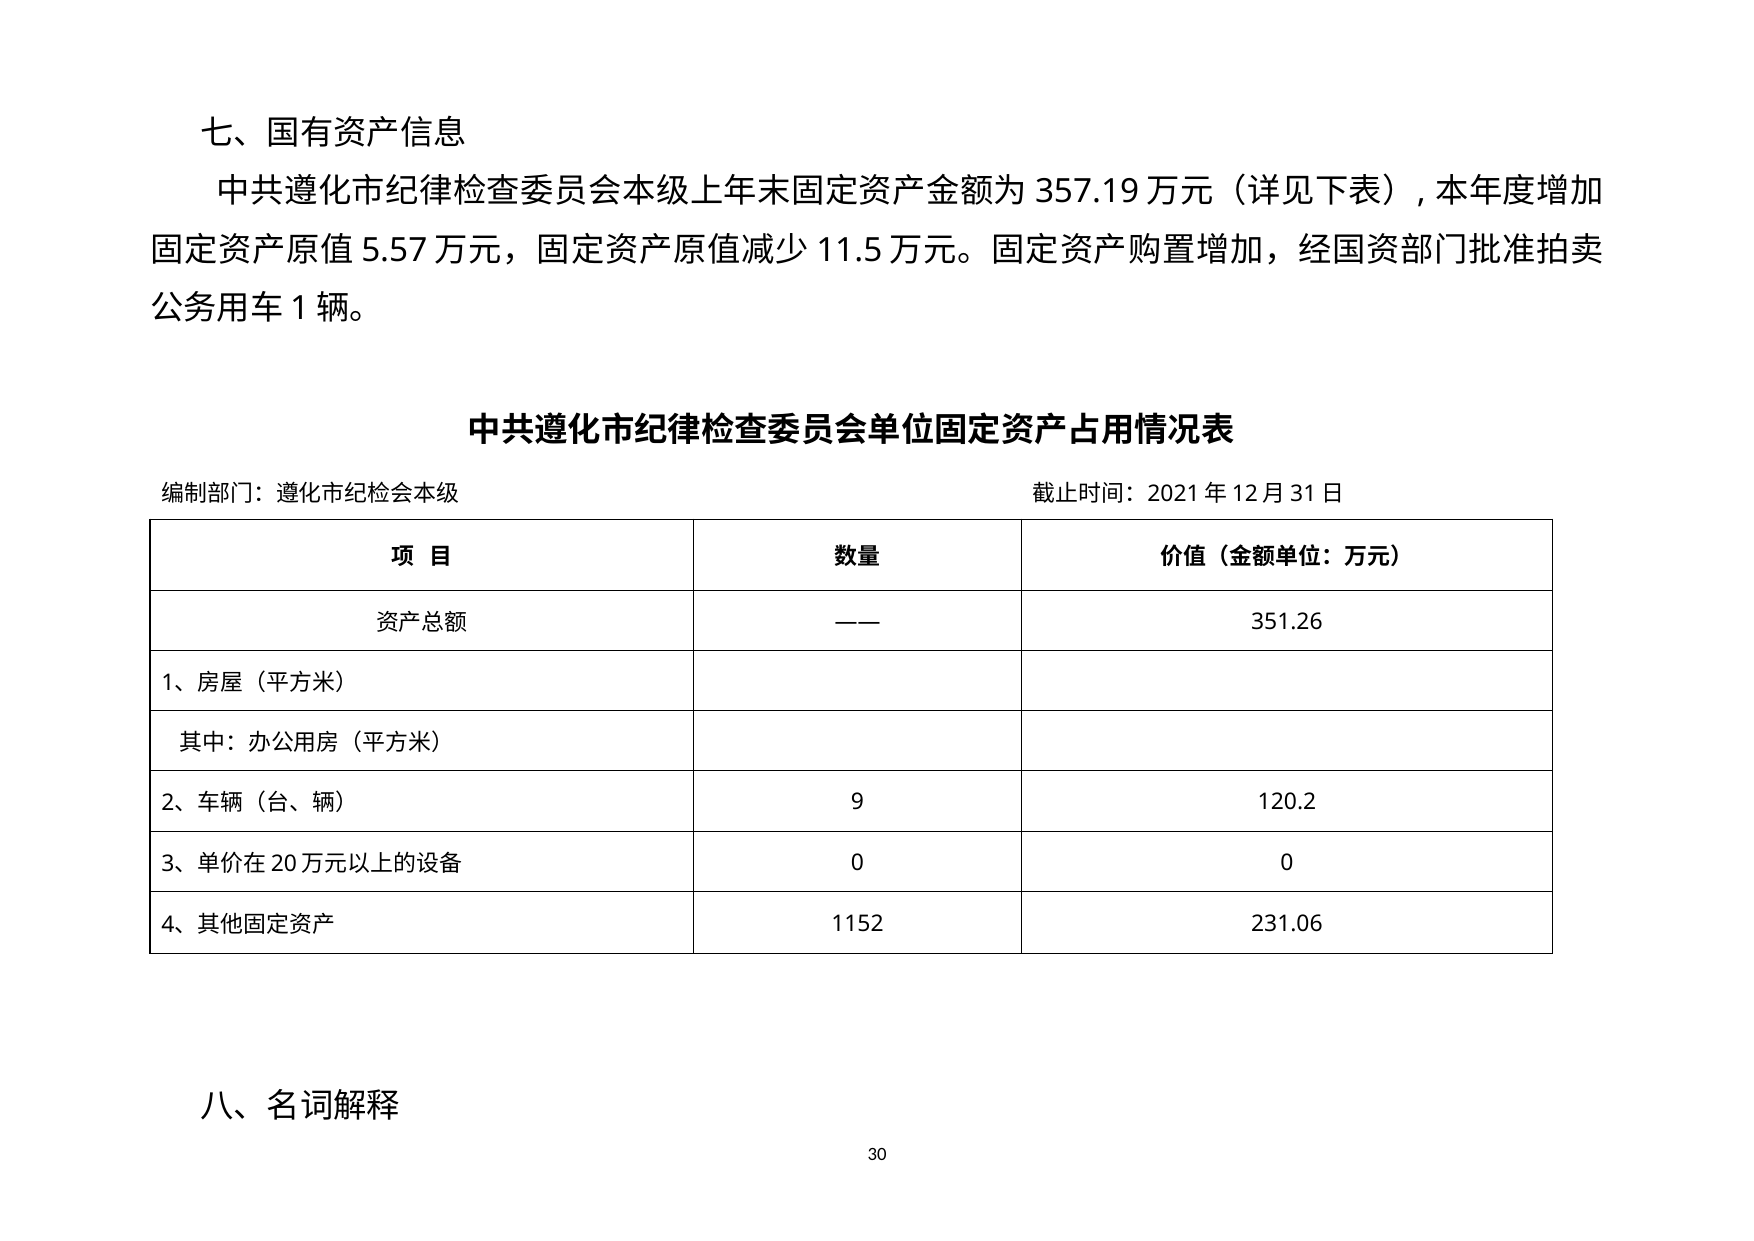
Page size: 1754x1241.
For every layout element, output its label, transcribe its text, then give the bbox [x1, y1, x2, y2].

table_cell 1、房屋（平方米） [151, 651, 693, 710]
table_cell 4、其他固定资产 [151, 892, 693, 953]
text 八、名词解释 [150, 1071, 1604, 1129]
table_cell [694, 651, 1021, 710]
table_cell [1022, 651, 1552, 710]
table_cell 0 [1022, 832, 1552, 891]
table_cell 231.06 [1022, 892, 1552, 953]
table_cell 资产总额 [151, 591, 693, 650]
table_cell [1022, 711, 1552, 770]
text 中共遵化市纪律检查委员会本级上年末固定资产金额为357.19万元（详见下表）, 本年度增加固定资产原值5.57万元，固定资产原值减少11.5万元。固定资产购置增加，经国资部门批准拍卖公务用车1辆。 [150, 156, 1604, 331]
table_cell 3、单价在20万元以上的设备 [151, 832, 693, 891]
table_cell 2、车辆（台、辆） [151, 771, 693, 831]
text 七、国有资产信息 [150, 98, 1604, 156]
table_cell 120.2 [1022, 771, 1552, 831]
table_cell 9 [694, 771, 1021, 831]
table_cell 价值（金额单位：万元） [1022, 520, 1552, 590]
table_cell —— [694, 591, 1021, 650]
table_cell 项 目 [151, 520, 693, 590]
table_cell [694, 711, 1021, 770]
table_cell 数量 [694, 520, 1021, 590]
table_cell 截止时间：2021年12月31日 [1021, 464, 1552, 518]
table_cell 编制部门：遵化市纪检会本级 [150, 464, 1021, 518]
table_cell 其中：办公用房（平方米） [151, 711, 693, 770]
table_header 中共遵化市纪律检查委员会单位固定资产占用情况表 [150, 390, 1552, 464]
table_cell 351.26 [1022, 591, 1552, 650]
table_cell 0 [694, 832, 1021, 891]
table_cell 1152 [694, 892, 1021, 953]
